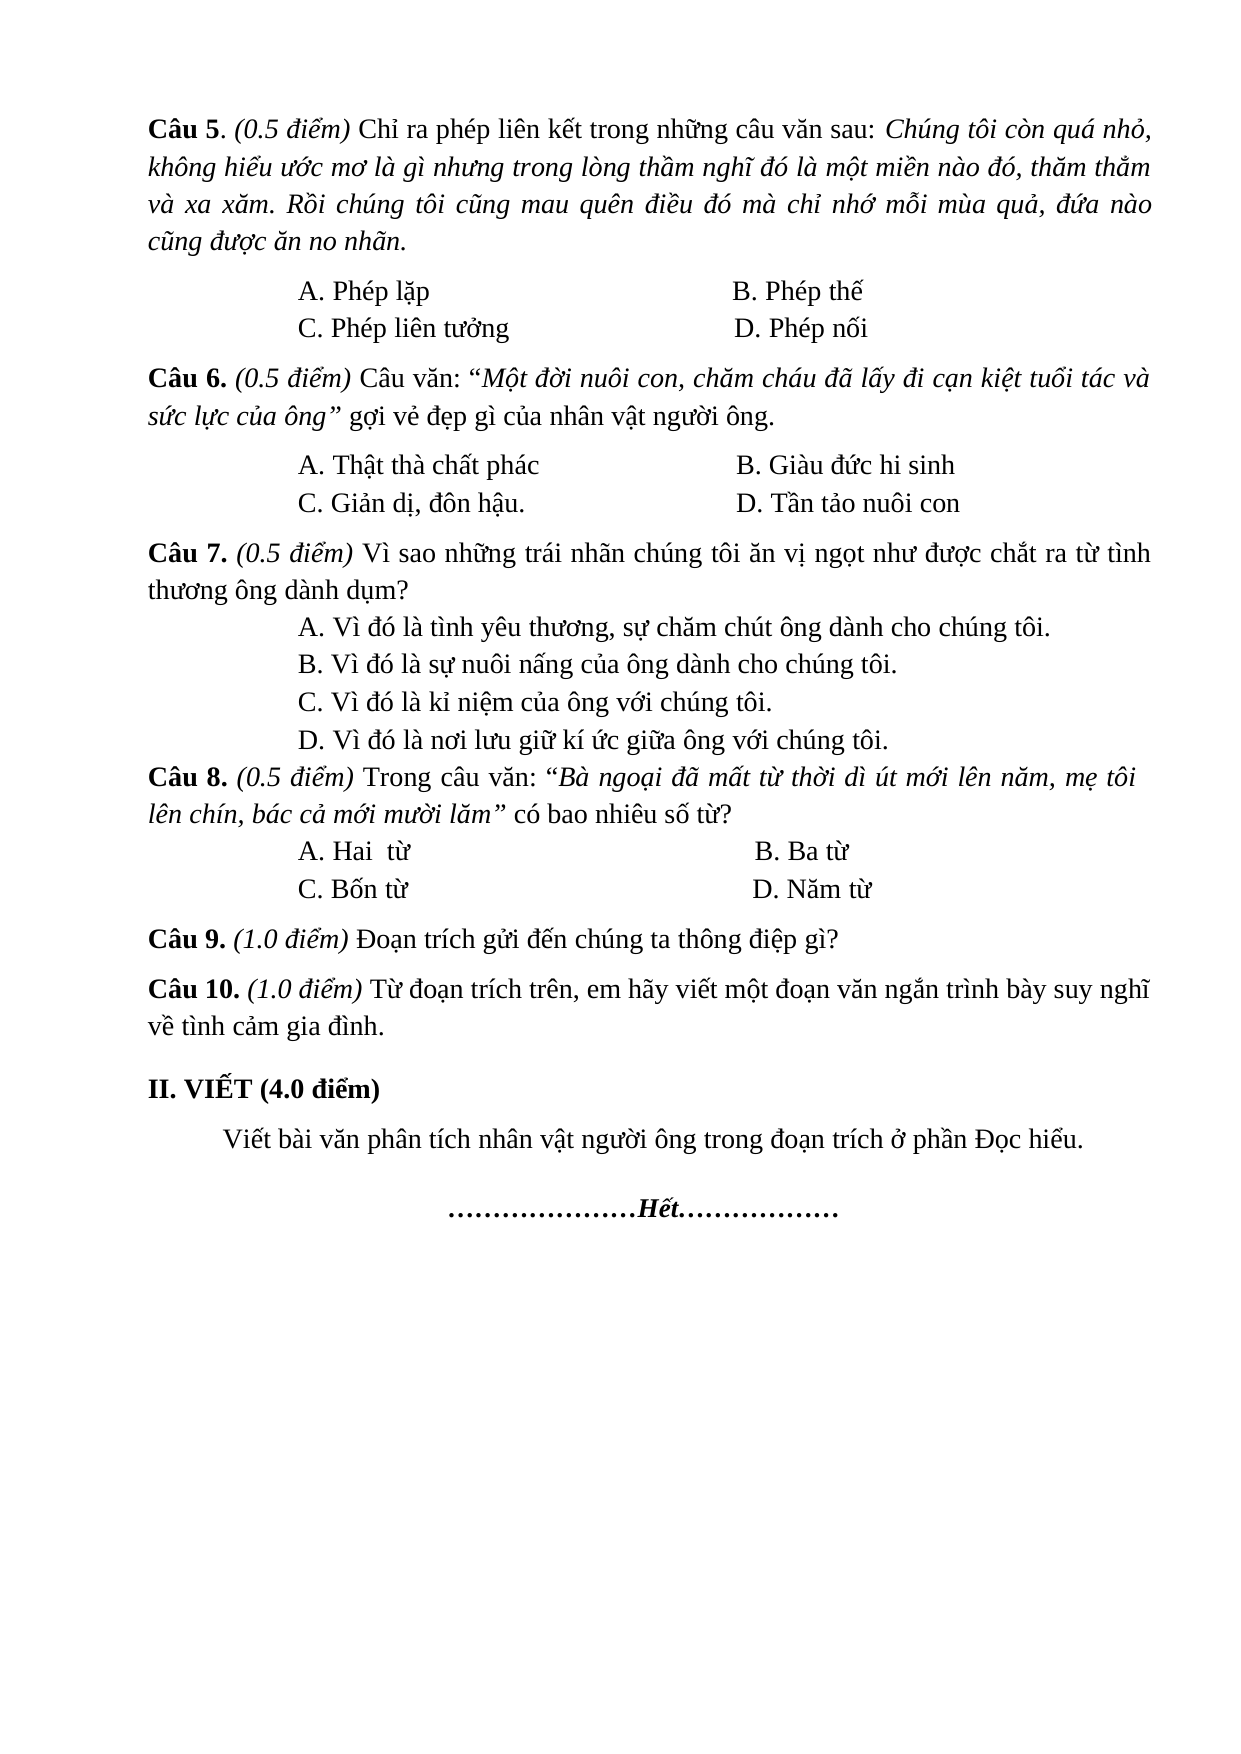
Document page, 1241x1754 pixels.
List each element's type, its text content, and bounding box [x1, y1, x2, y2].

text Viết bài văn phân tích nhân vật người ông trong đoạn trích ở phần Đọc hiểu. [222, 1122, 1084, 1154]
text C. Giản dị, đôn hậu. D. Tần tảo nuôi con [298, 486, 1203, 518]
text Câu 9. (1.0 điểm) Đoạn trích gửi đến chúng ta thông điệp gì? [148, 922, 1203, 955]
text Câu 10. (1.0 điểm) Từ đoạn trích trên, em hãy viết một đoạn văn ngắn trình bày suy nghĩ về tình cảm gia đình. [148, 972, 1153, 1042]
list Vì đó là kỉ niệm của ông với chúng tôi. [298, 685, 1203, 718]
text Câu 6. (0.5 điểm) Câu văn: “Một đời nuôi con, chăm cháu đã lấy đi cạn kiệt tuổi tác và sức lực của ông” gợi vẻ đẹp gì của nhân vật người ông. [148, 361, 1152, 431]
text A. Hai từ B. Ba từ [298, 835, 1203, 867]
text A. Phép lặp B. Phép thế [298, 274, 1203, 306]
text Câu 7. (0.5 điểm) Vì sao những trái nhãn chúng tôi ăn vị ngọt như được chắt ra từ tình thương ông dành dụm? [148, 536, 1152, 605]
list Vì đó là tình yêu thương, sự chăm chút ông dành cho chúng tôi. [298, 610, 1203, 642]
text C. Phép liên tưởng D. Phép nối [298, 311, 1203, 344]
subtitle VIẾT (4.0 điểm) [148, 1072, 1203, 1104]
text C. Bốn từ D. Năm từ [298, 872, 1203, 904]
list Vì đó là nơi lưu giữ kí ức giữa ông với chúng tôi. [298, 723, 1203, 755]
text A. Thật thà chất phác B. Giàu đức hi sinh [298, 448, 1203, 481]
text Câu 5. (0.5 điểm) Chỉ ra phép liên kết trong những câu văn sau: Chúng tôi còn quá nhỏ, không hiểu ước mơ là gì nhưng trong lòng thầm nghĩ đó là một miền nào đó, thăm thẳm và xa xăm. Rồi chúng tôi cũng mau quên điều đó mà chỉ nhớ mỗi mùa quả, đứa nào cũng được ăn no nhãn. [148, 112, 1152, 256]
text Câu 8. (0.5 điểm) Trong câu văn: “Bà ngoại đã mất từ thời dì út mới lên năm, mẹ tôi lên chín, bác cả mới mười lăm” có bao nhiêu số từ? [148, 760, 1153, 830]
text …………………Hết……………… [448, 1192, 1203, 1224]
list Vì đó là sự nuôi nấng của ông dành cho chúng tôi. [298, 648, 1203, 680]
